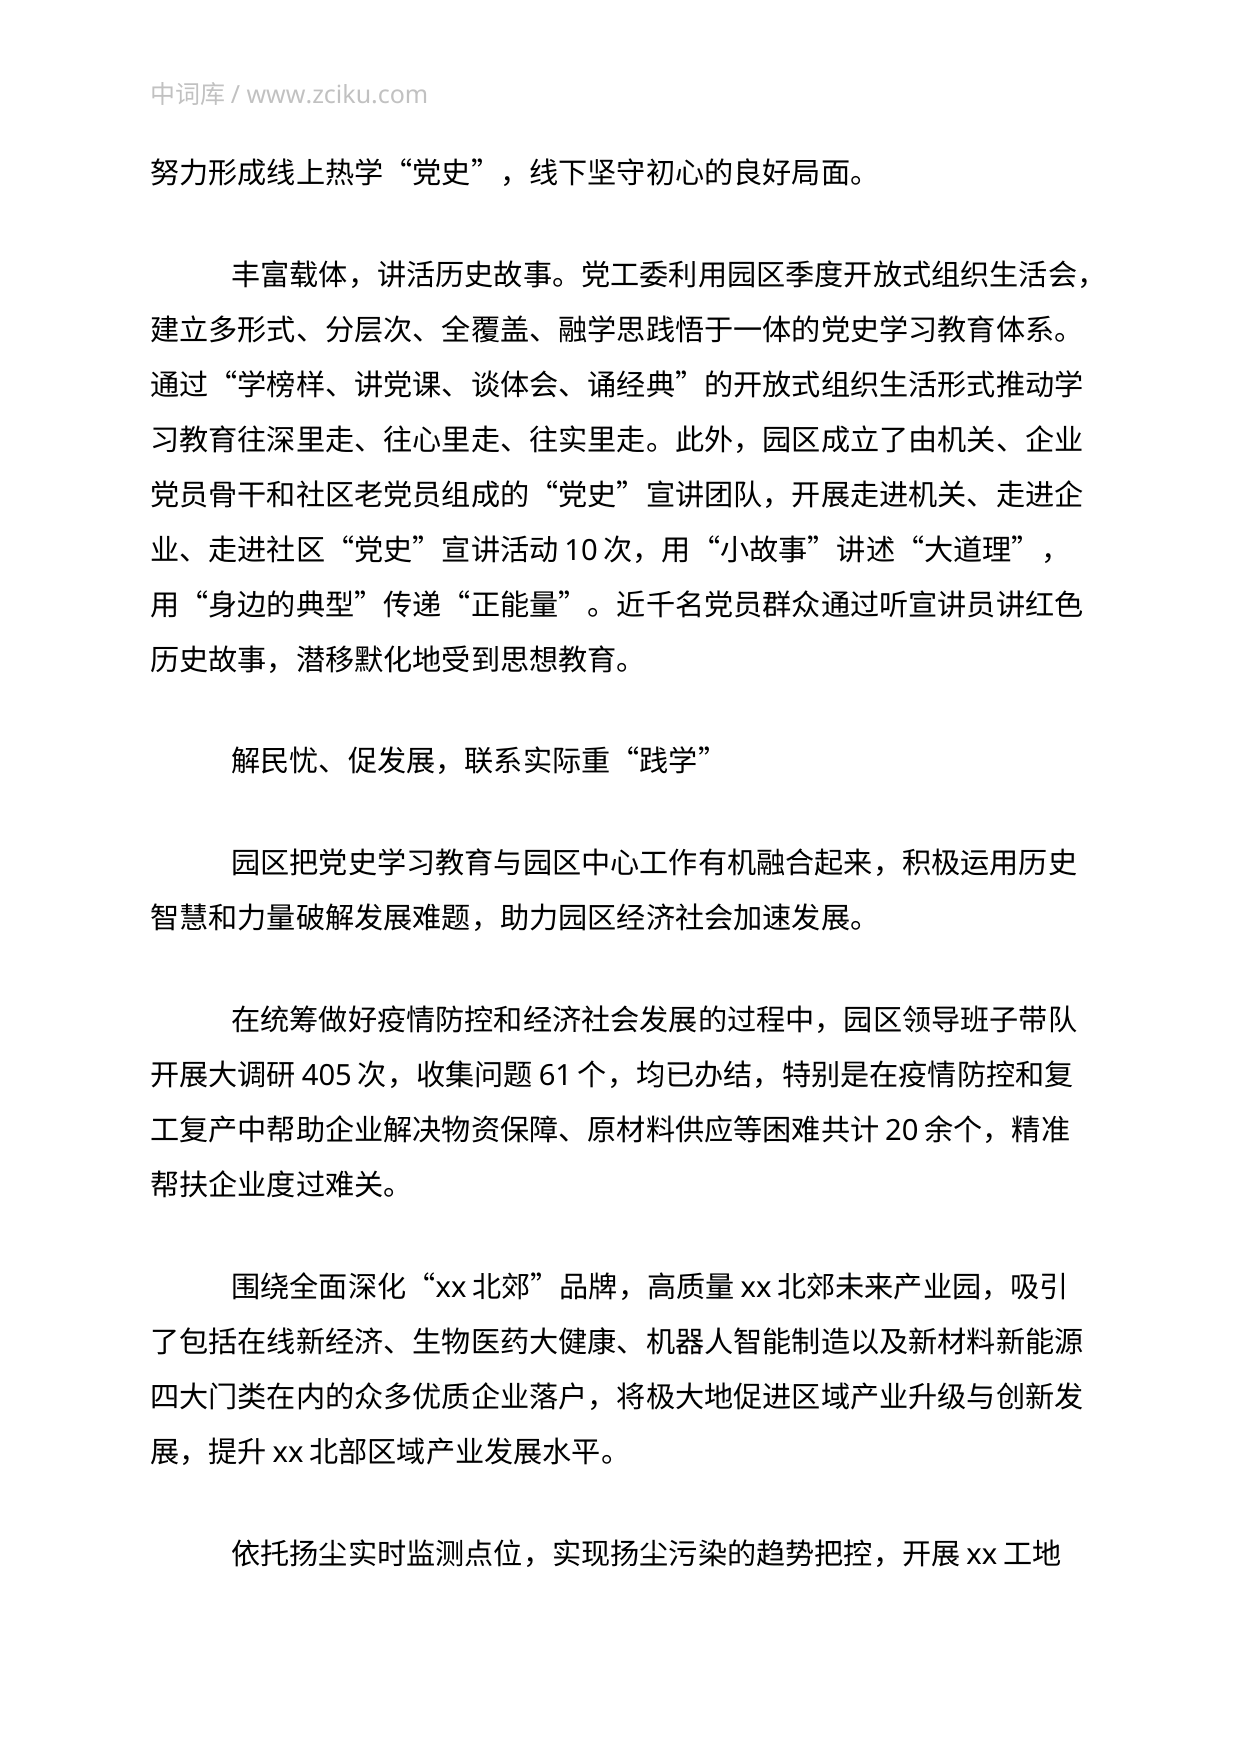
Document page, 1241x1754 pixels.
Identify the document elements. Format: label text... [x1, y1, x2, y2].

text 解民忧、促发展，联系实际重“践学” [150, 738, 1090, 780]
text 围绕全面深化“xx北郊”品牌，高质量xx北郊未来产业园，吸引了包括在线新经济、生物医药大健康、机器人智能制造以及新材料新能源四大门类在内的众多优质企业落户，将极大地促进区域产业升级与创新发展，提升xx北部区域产业发展水平。 [150, 1263, 1090, 1471]
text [150, 150, 1090, 192]
text 园区把党史学习教育与园区中心工作有机融合起来，积极运用历史智慧和力量破解发展难题，助力园区经济社会加速发展。 [150, 840, 1090, 937]
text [150, 1530, 1090, 1573]
text 在统筹做好疫情防控和经济社会发展的过程中，园区领导班子带队开展大调研405次，收集问题61个，均已办结，特别是在疫情防控和复工复产中帮助企业解决物资保障、原材料供应等困难共计20余个，精准帮扶企业度过难关。 [150, 997, 1090, 1204]
text 丰富载体，讲活历史故事。党工委利用园区季度开放式组织生活会，建立多形式、分层次、全覆盖、融学思践悟于一体的党史学习教育体系。通过“学榜样、讲党课、谈体会、诵经典”的开放式组织生活形式推动学习教育往深里走、往心里走、往实里走。此外，园区成立了由机关、企业党员骨干和社区老党员组成的“党史”宣讲团队，开展走进机关、走进企业、走进社区“党史”宣讲活动10次，用“小故事”讲述“大道理”，用“身边的典型”传递“正能量”。近千名党员群众通过听宣讲员讲红色历史故事，潜移默化地受到思想教育。 [150, 252, 1090, 678]
